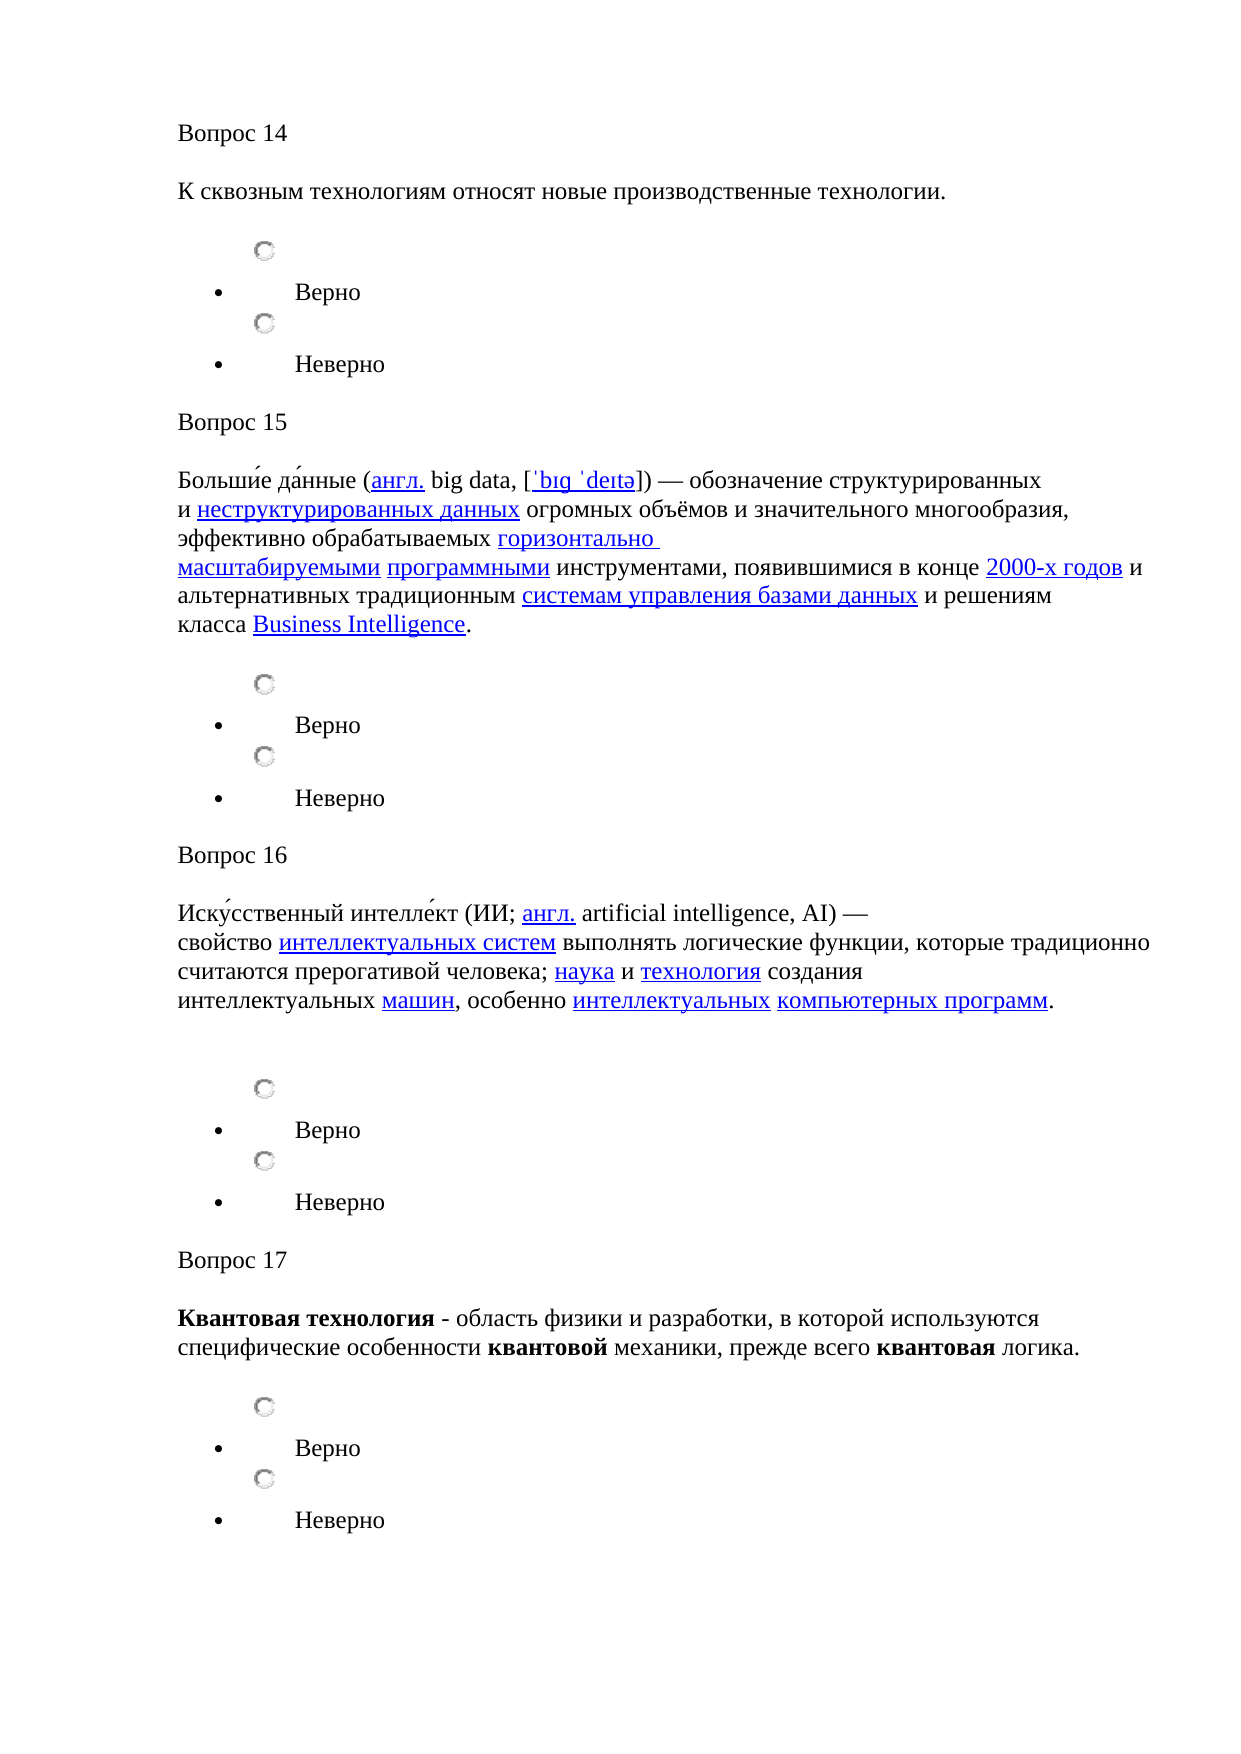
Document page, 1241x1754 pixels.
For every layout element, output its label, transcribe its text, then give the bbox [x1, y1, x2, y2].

list Верно [215, 234, 1152, 306]
text Иску́сственный интелле́кт (ИИ; англ. artificial intelligence, AI) — свойство интеллектуальных систем выполнять логические функции, которые традиционно считаются прерогативой человека; наука и технология создания интеллектуальных машин, особенно интеллектуальных компьютерных программ. [177, 898, 1152, 1042]
text Квантовая технология - область физики и разработки, в которой используются специфические особенности квантовой механики, прежде всего квантовая логика. [177, 1303, 1152, 1360]
list Верно [215, 1389, 1152, 1462]
subtitle Вопрос 15 [177, 407, 1152, 436]
subtitle Вопрос 16 [177, 841, 1152, 869]
list Неверно [215, 1462, 1152, 1534]
list Неверно [215, 1144, 1152, 1216]
subtitle Вопрос 17 [177, 1245, 1152, 1274]
list Неверно [215, 306, 1152, 378]
list Неверно [215, 739, 1152, 811]
text К сквозным технологиям относят новые производственные технологии. [177, 176, 1152, 205]
list Верно [215, 667, 1152, 739]
subtitle Вопрос 14 [177, 118, 1152, 147]
text Больши́е да́нные (англ. big data, [ˈbɪɡ ˈdeɪtə]) — обозначение структурированных и неструктурированных данных огромных объёмов и значительного многообразия, эффективно обрабатываемых горизонтально масштабируемыми программными инструментами, появившимися в конце 2000-х годов и альтернативных традиционным системам управления базами данных и решениям класса Business Intelligence. [177, 465, 1152, 638]
list Верно [215, 1071, 1152, 1144]
